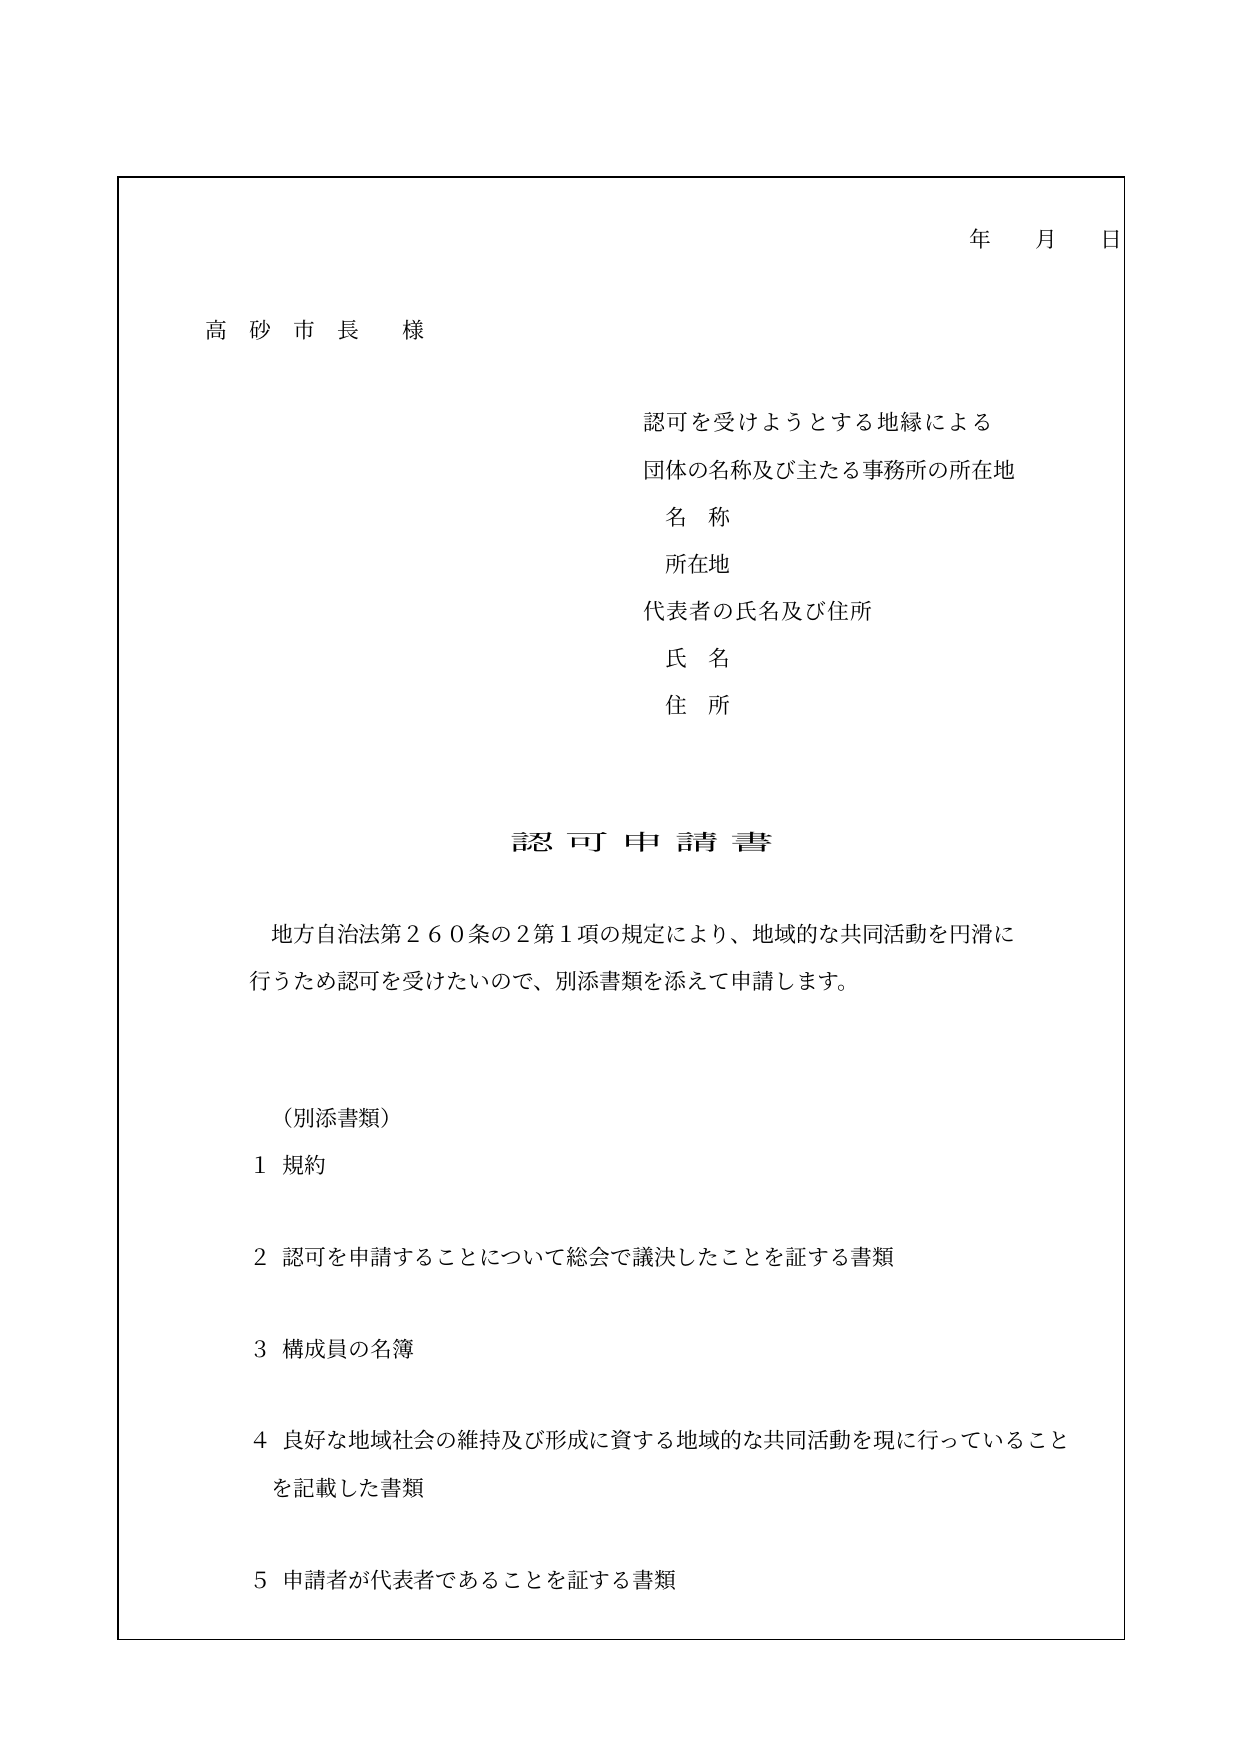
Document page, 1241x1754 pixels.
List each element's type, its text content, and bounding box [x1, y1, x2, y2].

text ５ 申請者が代表者であることを証する書類 [119, 1563, 1122, 1594]
text 年 月 日 [119, 222, 1122, 253]
text 所在地 [119, 547, 1122, 579]
text 代表者の氏名及び住所 [119, 594, 1122, 626]
text 認可を受けようとする地縁による [119, 406, 1122, 437]
text （別添書類） [119, 1101, 1122, 1132]
text ４ 良好な地域社会の維持及び形成に資する地域的な共同活動を現に行っていること [249, 1424, 1122, 1455]
text を記載した書類 [271, 1471, 1122, 1502]
text 高 砂 市 長 様 [119, 314, 1122, 345]
text 氏 名 [119, 642, 1122, 673]
text 住 所 [119, 689, 1122, 720]
text １ 規約 [119, 1148, 1122, 1179]
text 地方自治法第２６０条の２第１項の規定により、地域的な共同活動を円滑に [119, 917, 1122, 949]
text 行うため認可を受けたいので、別添書類を添えて申請します。 [119, 964, 1122, 996]
text ２ 認可を申請することについて総会で議決したことを証する書類 [119, 1240, 1122, 1271]
text ３ 構成員の名簿 [119, 1332, 1122, 1363]
text 認 可 申 請 書 [119, 825, 1122, 857]
text 団体の名称及び主たる事務所の所在地 [119, 453, 1122, 484]
text 名 称 [119, 500, 1122, 531]
